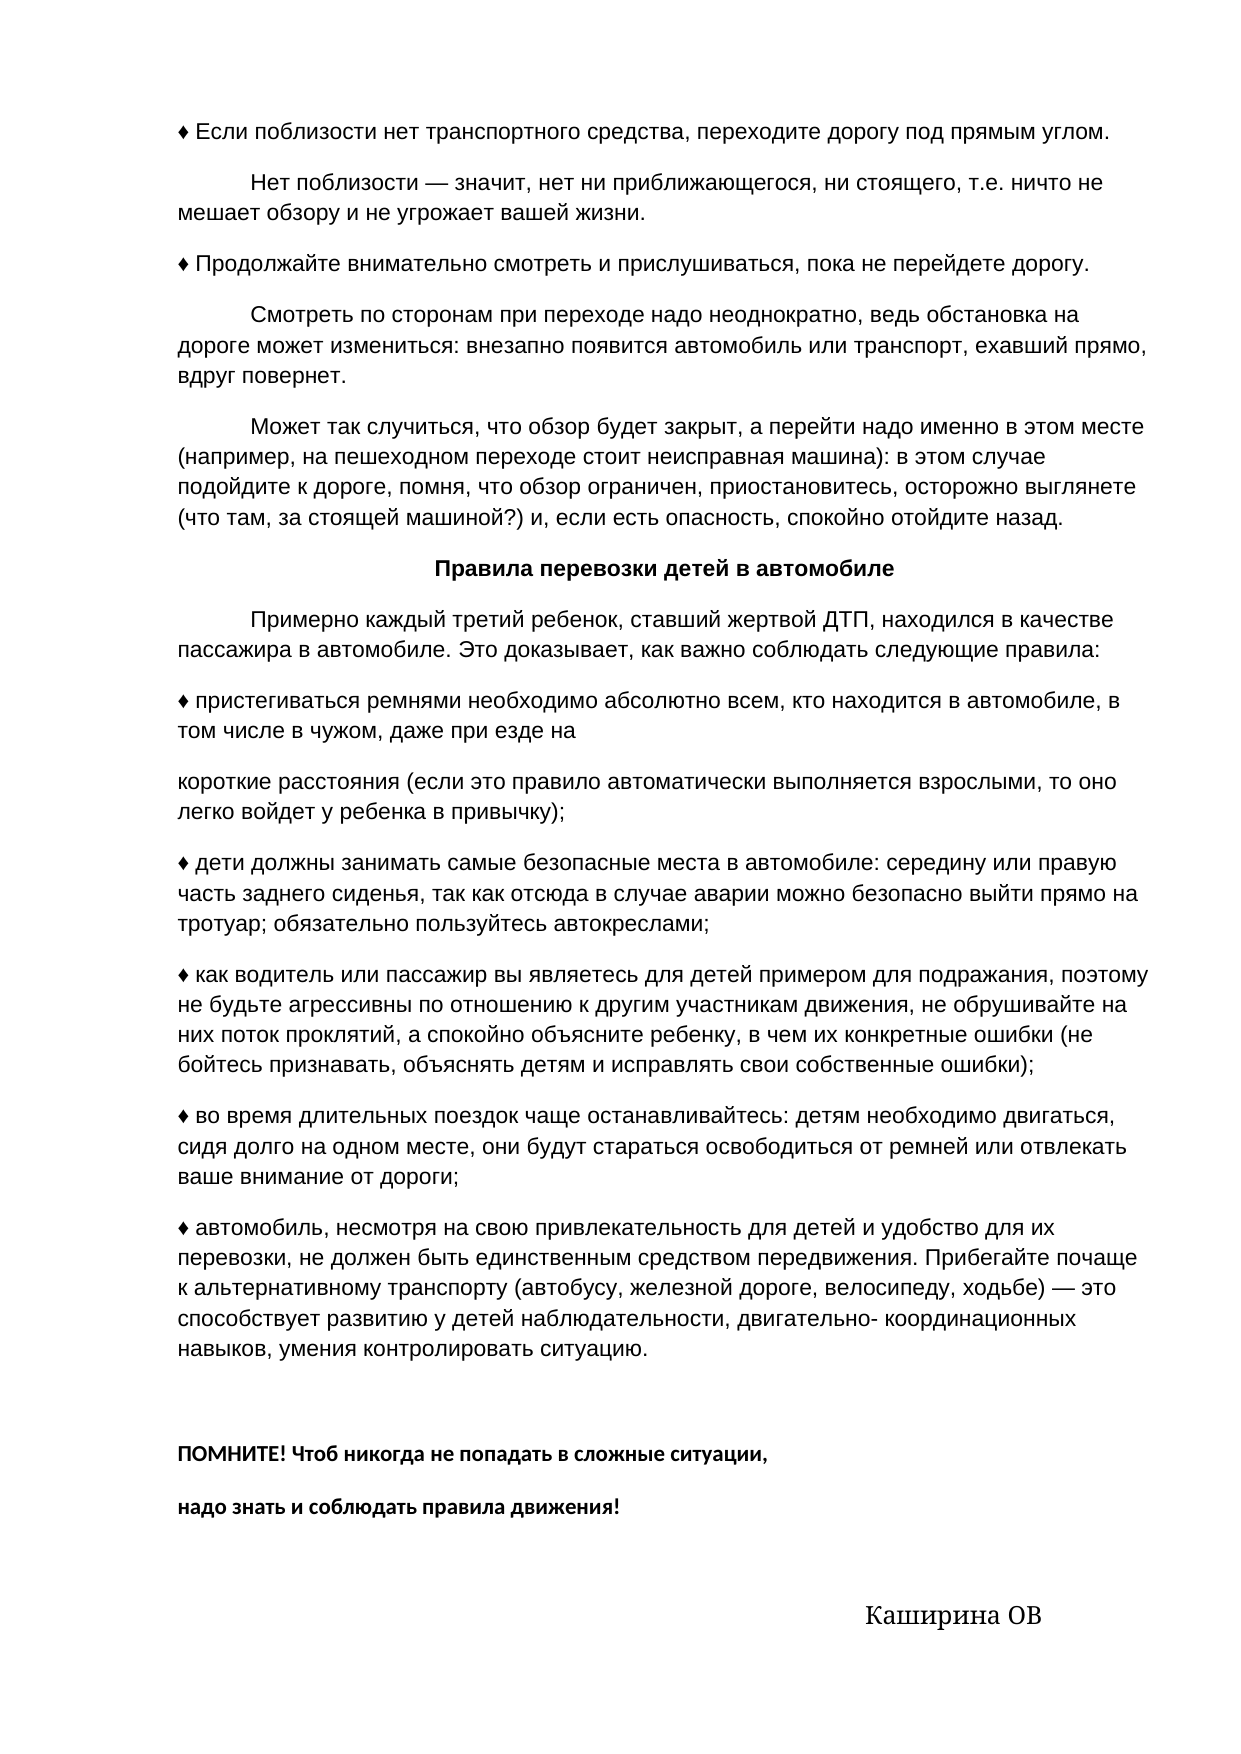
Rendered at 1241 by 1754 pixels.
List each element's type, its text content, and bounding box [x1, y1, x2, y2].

text Смотреть по сторонам при переходе надо неоднократно, ведь обстановка на дороге может измениться: внезапно появится автомобиль или транспорт, ехавший прямо, вдруг повернет. [177, 301, 1152, 388]
text надо знать и соблюдать правила движения! [177, 1492, 1152, 1520]
text ♦ автомобиль, несмотря на свою привлекательность для детей и удобство для их перевозки, не должен быть единственным средством передвижения. Прибегайте почаще к альтернативному транспорту (автобусу, железной дороге, велосипеду, ходьбе) — это способствует развитию у детей наблюдательности, двигательно- координационных навыков, умения контролировать ситуацию. [177, 1214, 1152, 1361]
text ♦ Если поблизости нет транспортного средства, переходите дорогу под прямым углом. [177, 118, 1152, 144]
text Нет поблизости — значит, нет ни приближающегося, ни стоящего, т.е. ничто не мешает обзору и не угрожает вашей жизни. [177, 169, 1152, 226]
text ♦ во время длительных поездок чаще останавливайтесь: детям необходимо двигаться, сидя долго на одном месте, они будут стараться освободиться от ремней или отвлекать ваше внимание от дороги; [177, 1102, 1152, 1189]
text Может так случиться, что обзор будет закрыт, а перейти надо именно в этом месте (например, на пешеходном переходе стоит неисправная машина): в этом случае подойдите к дороге, помня, что обзор ограничен, приостановитесь, осторожно выглянете (что там, за стоящей машиной?) и, если есть опасность, спокойно отойдите назад. [177, 413, 1152, 530]
text Примерно каждый третий ребенок, ставший жертвой ДТП, находился в качестве пассажира в автомобиле. Это доказывает, как важно соблюдать следующие правила: [177, 606, 1152, 662]
text Правила перевозки детей в автомобиле [177, 554, 1152, 581]
text ♦ дети должны занимать самые безопасные места в автомобиле: середину или правую часть заднего сиденья, так как отсюда в случае аварии можно безопасно выйти прямо на тротуар; обязательно пользуйтесь автокреслами; [177, 849, 1152, 936]
text ♦ как водитель или пассажир вы являетесь для детей примером для подражания, поэтому не будьте агрессивны по отношению к другим участникам движения, не обрушивайте на них поток проклятий, а спокойно объясните ребенку, в чем их конкретные ошибки (не бойтесь признавать, объяснять детям и исправлять свои собственные ошибки); [177, 961, 1152, 1078]
text ♦ пристегиваться ремнями необходимо абсолютно всем, кто находится в автомобиле, в том числе в чужом, даже при езде на [177, 687, 1152, 743]
text ПОМНИТЕ! Чтоб никогда не попадать в сложные ситуации, [177, 1439, 1152, 1467]
text короткие расстояния (если это правило автоматически выполняется взрослыми, то оно легко войдет у ребенка в привычку); [177, 768, 1152, 825]
text Каширина ОВ [177, 1598, 1152, 1632]
text ♦ Продолжайте внимательно смотреть и прислушиваться, пока не перейдете дорогу. [177, 250, 1152, 277]
